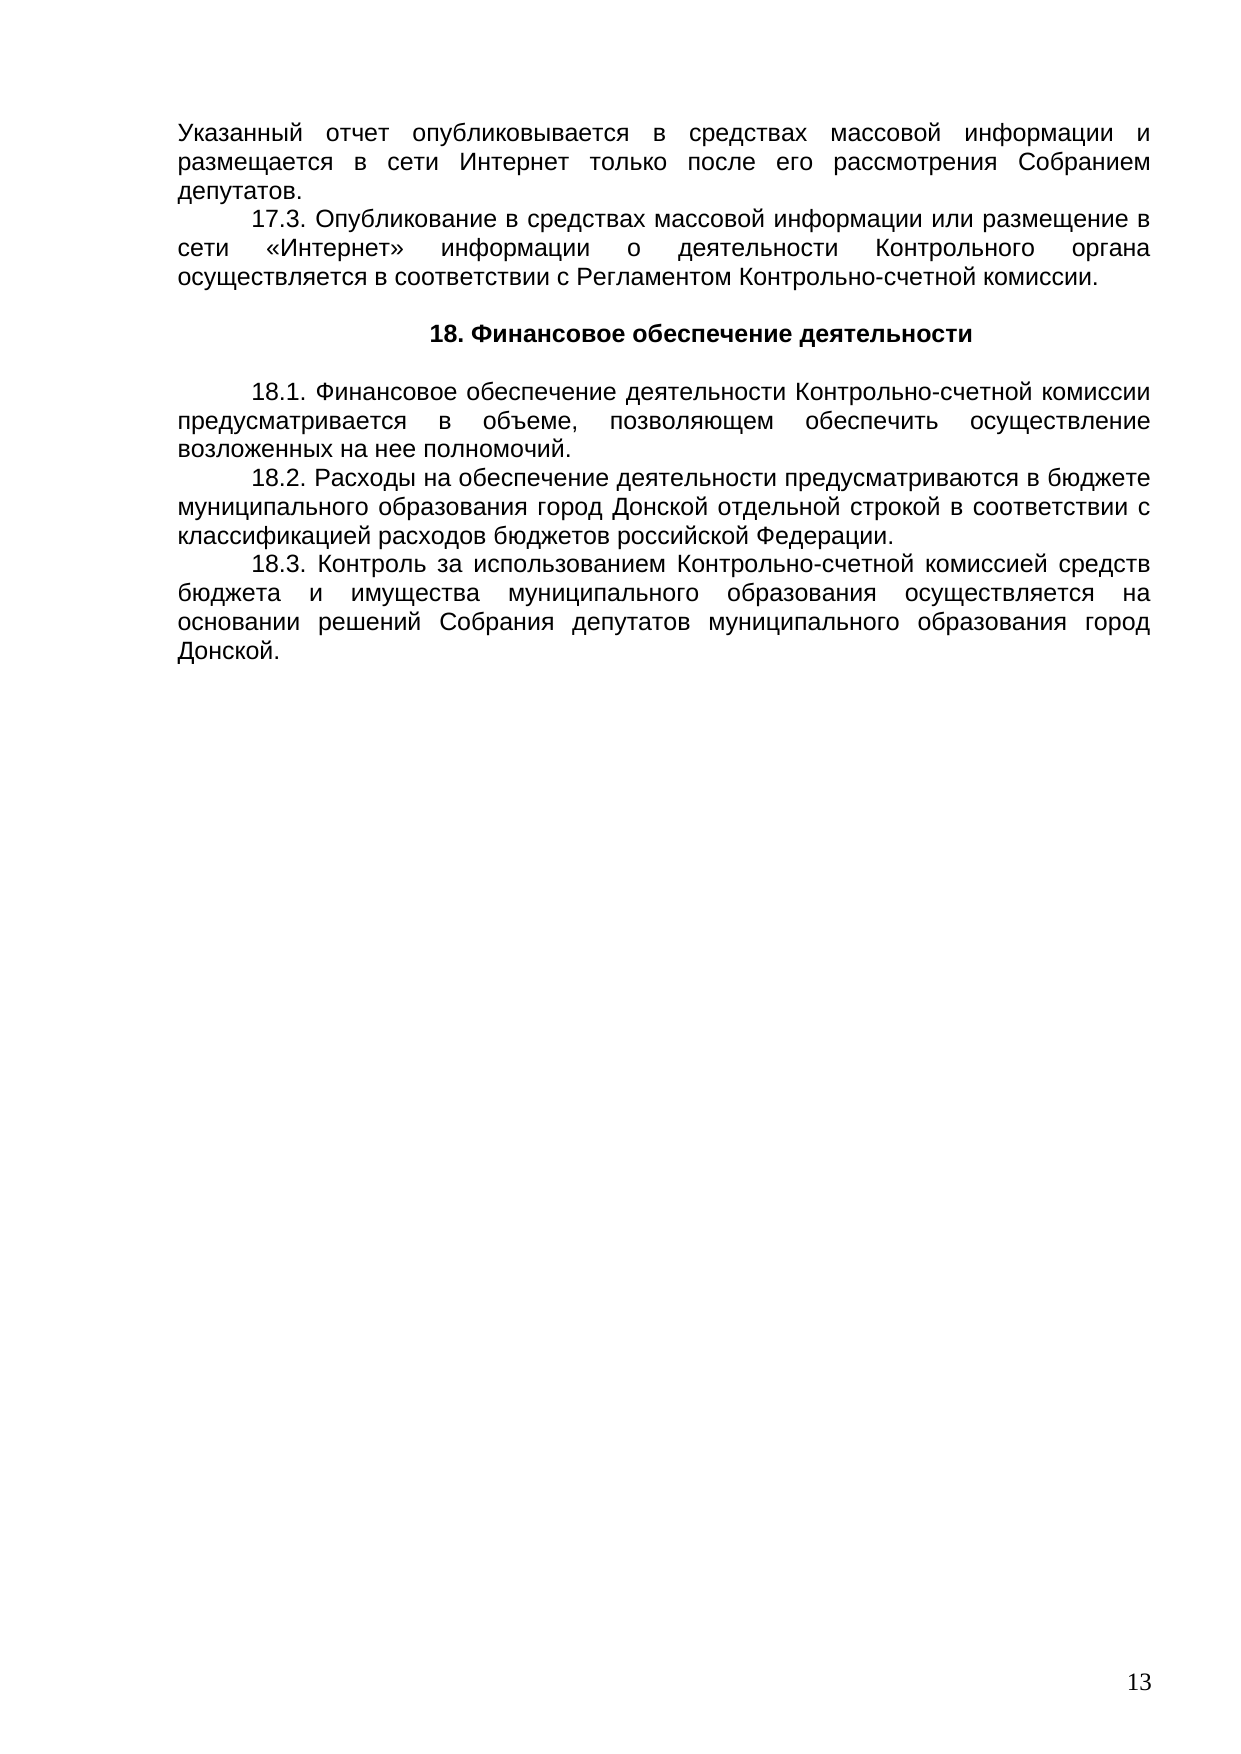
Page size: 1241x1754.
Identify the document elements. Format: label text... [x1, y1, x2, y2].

text 18.1. Финансовое обеспечение деятельности Контрольно-счетной комиссии предусматривается в объеме, позволяющем обеспечить осуществление возложенных на нее полномочий. [177, 377, 1152, 463]
text 17.3. Опубликование в средствах массовой информации или размещение в сети «Интернет» информации о деятельности Контрольного органа осуществляется в соответствии с Регламентом Контрольно-счетной комиссии. [177, 204, 1152, 291]
text 18.2. Расходы на обеспечение деятельности предусматриваются в бюджете муниципального образования город Донской отдельной строкой в соответствии с классификацией расходов бюджетов российской Федерации. [177, 463, 1152, 549]
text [177, 118, 1152, 204]
text 18. Финансовое обеспечение деятельности [177, 319, 1152, 348]
text 18.3. Контроль за использованием Контрольно-счетной комиссией средств бюджета и имущества муниципального образования осуществляется на основании решений Собрания депутатов муниципального образования город Донской. [177, 549, 1152, 664]
